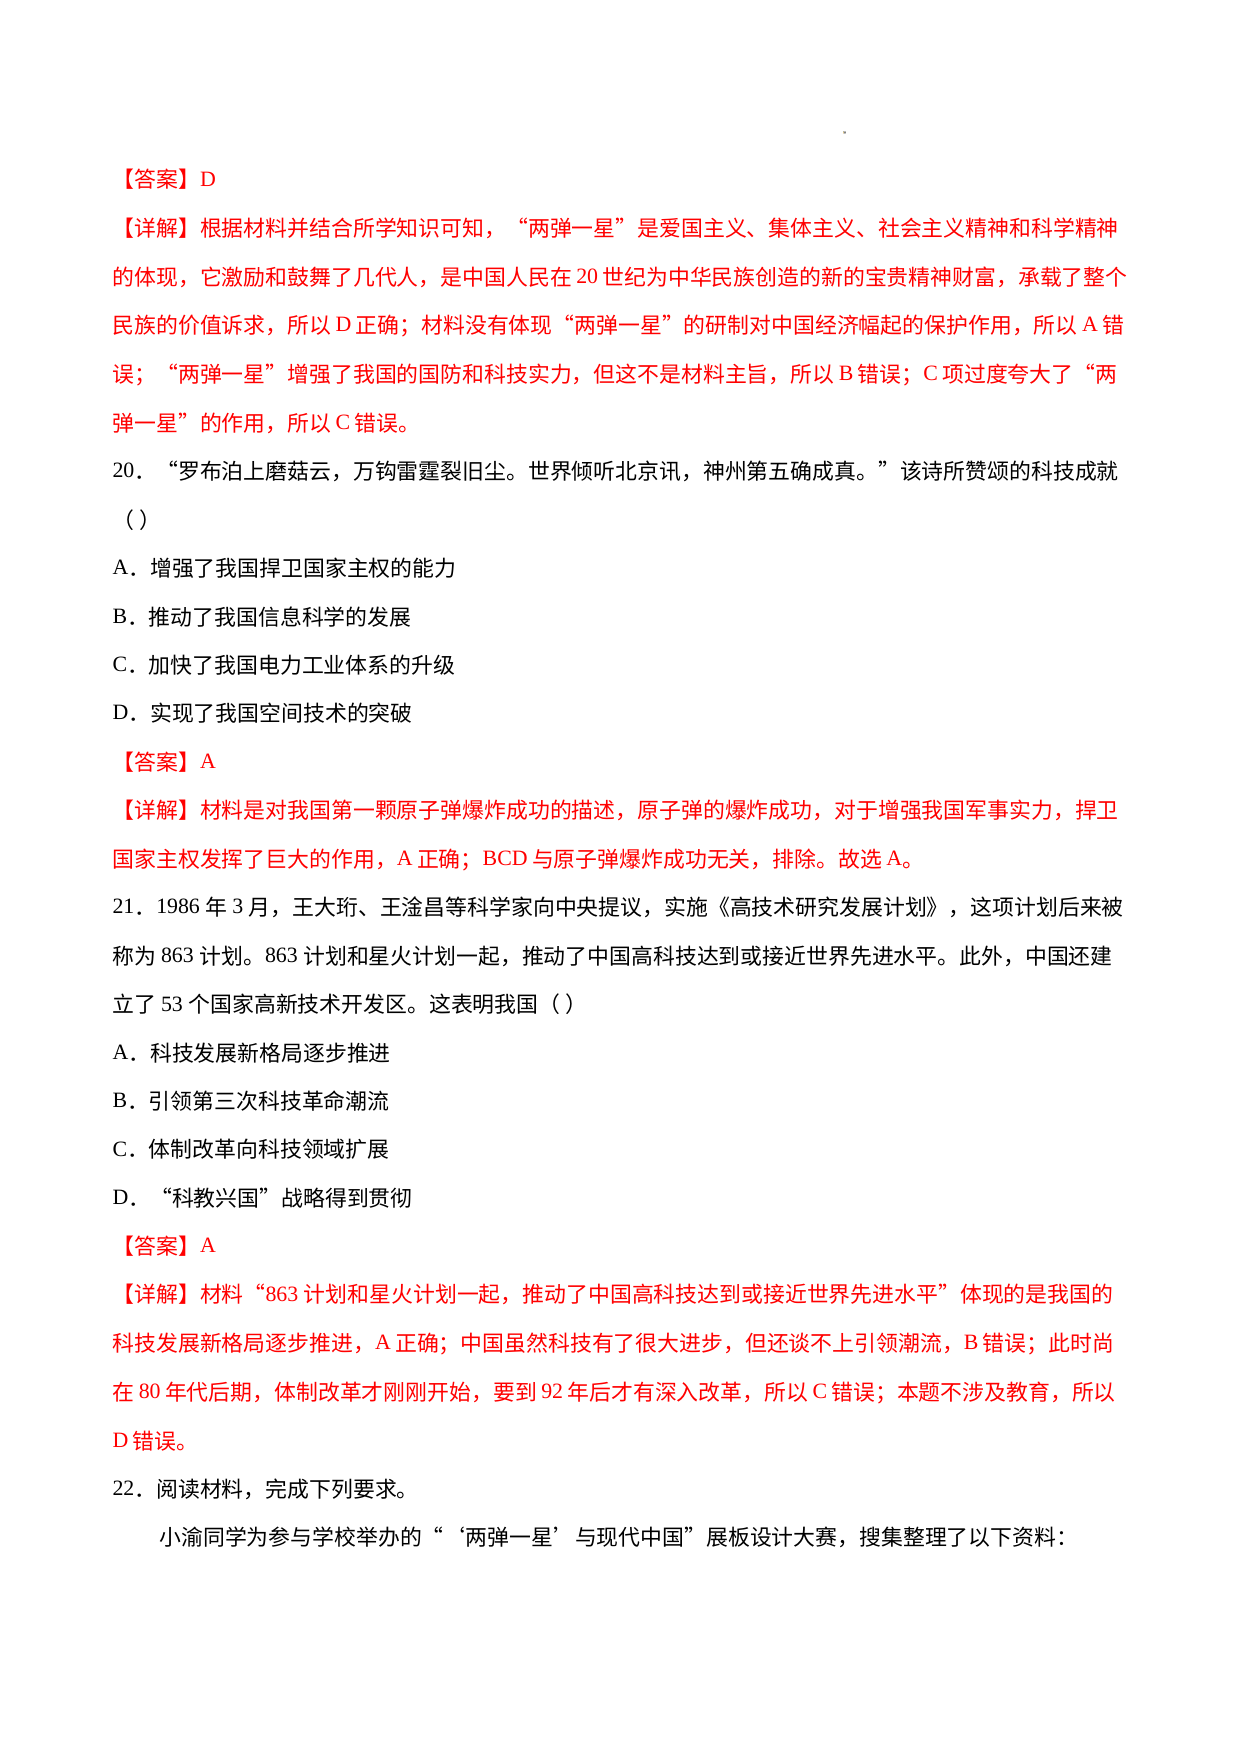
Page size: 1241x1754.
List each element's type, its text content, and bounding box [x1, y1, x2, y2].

text 22．阅读材料，完成下列要求。 [112, 1472, 1128, 1504]
text A．增强了我国捍卫国家主权的能力 [112, 551, 1128, 583]
text B．推动了我国信息科学的发展 [112, 599, 1128, 632]
text 【答案】A [112, 744, 1128, 777]
text B．引领第三次科技革命潮流 [112, 1084, 1128, 1116]
text A．科技发展新格局逐步推进 [112, 1035, 1128, 1068]
text 20．“罗布泊上磨菇云，万钩雷霆裂旧尘。世界倾听北京讯，神州第五确成真。”该诗所赞颂的科技成就（ ） [112, 454, 1128, 535]
text 【详解】根据材料并结合所学知识可知，“两弹一星”是爱国主义、集体主义、社会主义精神和科学精神的体现，它激励和鼓舞了几代人，是中国人民在20世纪为中华民族创造的新的宝贵精神财富，承载了整个民族的价值诉求，所以D正确；材料没有体现“两弹一星”的研制对中国经济幅起的保护作用，所以A错误；“两弹一星”增强了我国的国防和科技实力，但这不是材料主旨，所以B错误；C项过度夸大了“两弹一星”的作用，所以C错误。 [112, 210, 1128, 438]
text 【答案】A [112, 1229, 1128, 1261]
text 小渝同学为参与学校举办的“‘两弹一星’与现代中国”展板设计大赛，搜集整理了以下资料： [112, 1520, 1128, 1552]
text 21．1986 年 3 月，王大珩、王淦昌等科学家向中央提议，实施《高技术研究发展计划》，这项计划后来被称为 863 计划。863 计划和星火计划一起，推动了中国高科技达到或接近世界先进水平。此外，中国还建立了 53 个国家高新技术开发区。这表明我国（ ） [112, 889, 1128, 1019]
text C．加快了我国电力工业体系的升级 [112, 647, 1128, 680]
text C．体制改革向科技领域扩展 [112, 1132, 1128, 1164]
text D．“科教兴国”战略得到贯彻 [112, 1180, 1128, 1213]
text 【详解】材料“863 计划和星火计划一起，推动了中国高科技达到或接近世界先进水平”体现的是我国的科技发展新格局逐步推进，A正确；中国虽然科技有了很大进步，但还谈不上引领潮流，B错误；此时尚在80年代后期，体制改革才刚刚开始，要到92年后才有深入改革，所以C错误；本题不涉及教育，所以D错误。 [112, 1277, 1128, 1456]
text 【详解】材料是对我国第一颗原子弹爆炸成功的描述，原子弹的爆炸成功，对于增强我国军事实力，捍卫国家主权发挥了巨大的作用，A正确；BCD与原子弹爆炸成功无关，排除。故选A。 [112, 792, 1128, 874]
text D．实现了我国空间技术的突破 [112, 696, 1128, 728]
text 【答案】D [112, 162, 1128, 194]
